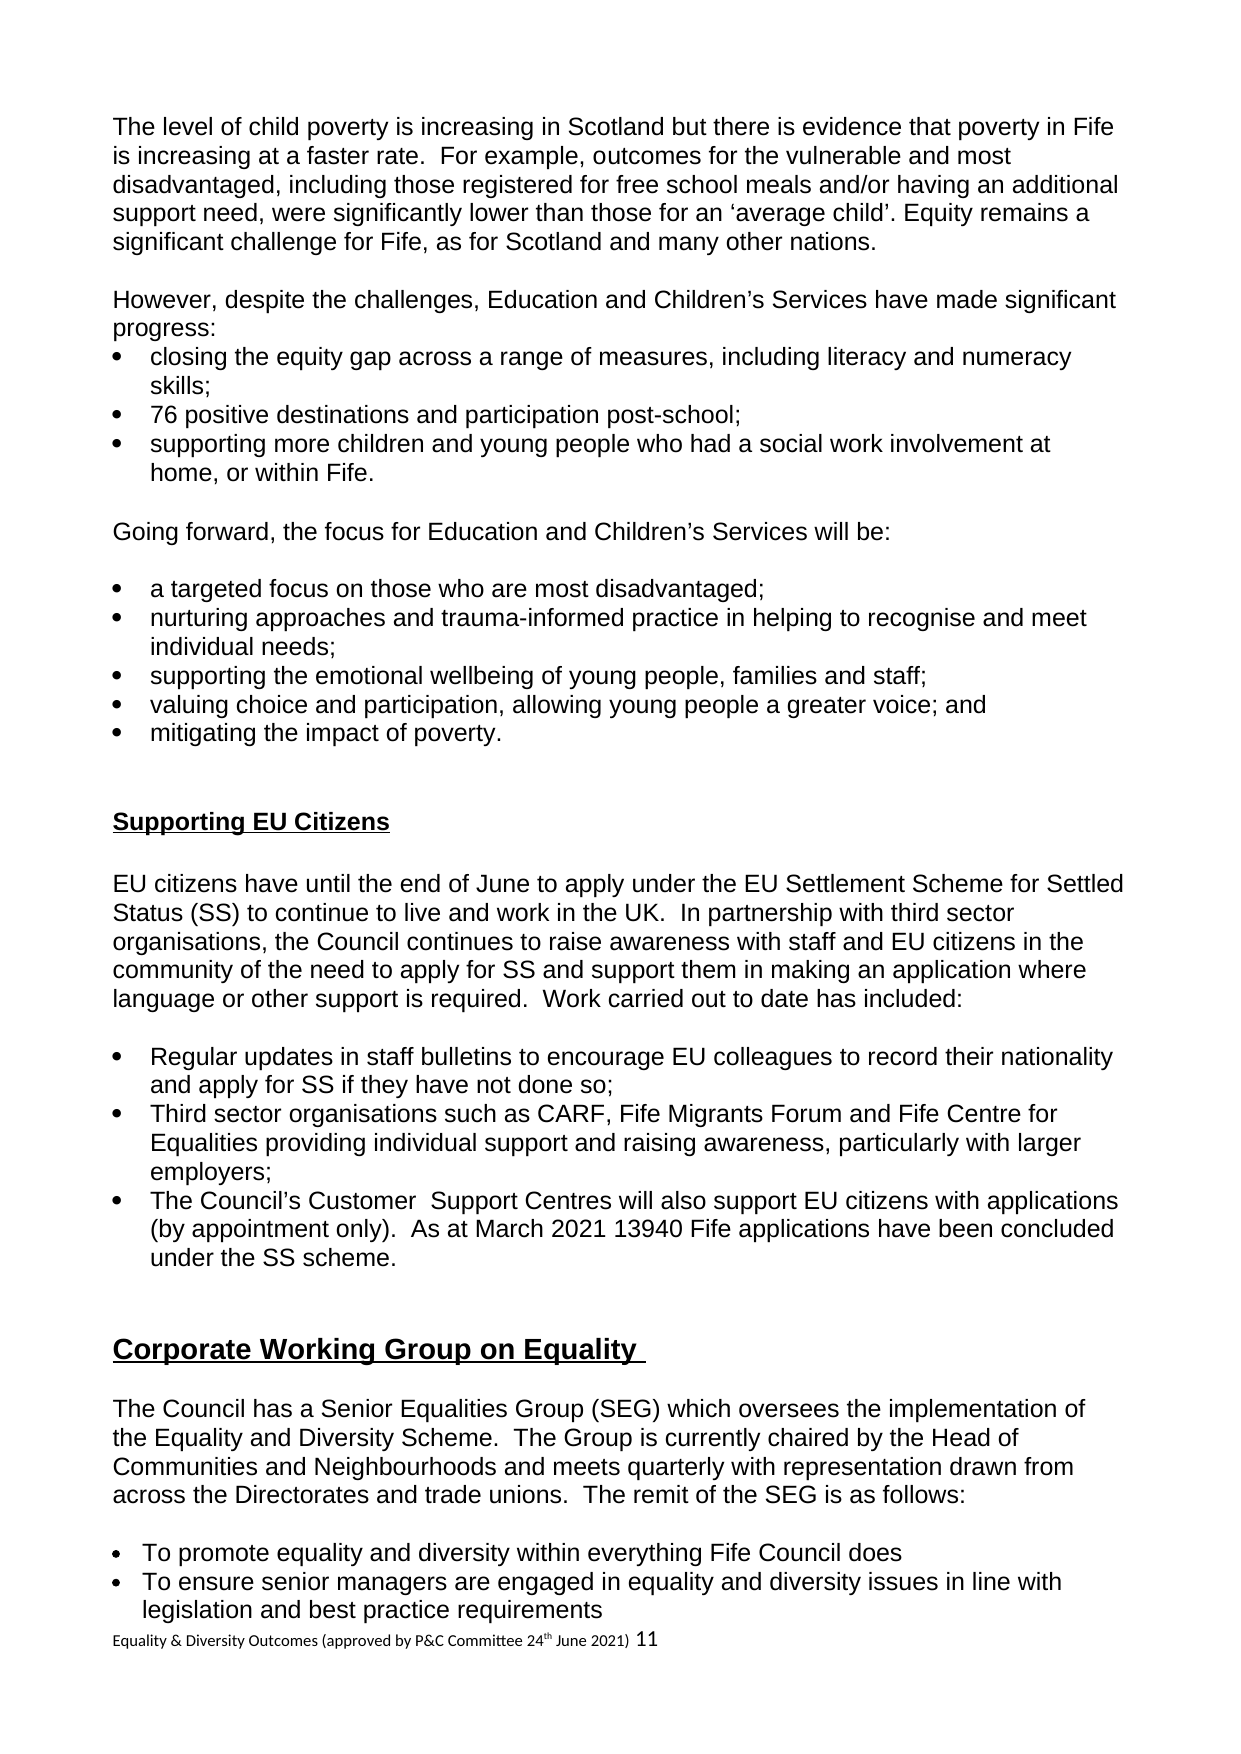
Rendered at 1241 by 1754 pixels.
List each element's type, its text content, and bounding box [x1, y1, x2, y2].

list To ensure senior managers are engaged in equality and diversity issues in line with legislation and best practice requirements [112, 1567, 1128, 1624]
list Regular updates in staff bulletins to encourage EU colleagues to record their nationality and apply for SS if they have not done so; [112, 1042, 1128, 1099]
list To promote equality and diversity within everything Fife Council does [112, 1538, 1128, 1567]
text However, despite the challenges, Education and Children’s Services have made significant progress: [112, 285, 1128, 342]
text Corporate Working Group on Equality [112, 1332, 1128, 1365]
list valuing choice and participation, allowing young people a greater voice; and [112, 689, 1128, 718]
text Supporting EU Citizens [112, 807, 1128, 836]
list mitigating the impact of poverty. [112, 718, 1128, 747]
list a targeted focus on those who are most disadvantaged; [112, 574, 1128, 603]
list 76 positive destinations and participation post-school; [112, 400, 1128, 429]
text The level of child poverty is increasing in Scotland but there is evidence that poverty in Fife is increasing at a faster rate. For example, outcomes for the vulnerable and most disadvantaged, including those registered for free school meals and/or having an additional support need, were significantly lower than those for an ‘average child’. Equity remains a significant challenge for Fife, as for Scotland and many other nations. [112, 112, 1128, 256]
list Third sector organisations such as CARF, Fife Migrants Forum and Fife Centre for Equalities providing individual support and raising awareness, particularly with larger employers; [112, 1099, 1128, 1186]
list The Council’s Customer Support Centres will also support EU citizens with applications (by appointment only). As at March 2021 13940 Fife applications have been concluded under the SS scheme. [112, 1186, 1128, 1272]
text EU citizens have until the end of June to apply under the EU Settlement Scheme for Settled Status (SS) to continue to live and work in the UK. In partnership with third sector organisations, the Council continues to raise awareness with staff and EU citizens in the community of the need to apply for SS and support them in making an application where language or other support is required. Work carried out to date has included: [112, 869, 1128, 1013]
list supporting the emotional wellbeing of young people, families and staff; [112, 661, 1128, 689]
list closing the equity gap across a range of measures, including literacy and numeracy skills; [112, 342, 1128, 400]
text The Council has a Senior Equalities Group (SEG) which oversees the implementation of the Equality and Diversity Scheme. The Group is currently chaired by the Head of Communities and Neighbourhoods and meets quarterly with representation drawn from across the Directorates and trade unions. The remit of the SEG is as follows: [112, 1394, 1128, 1509]
list supporting more children and young people who had a social work involvement at home, or within Fife. [112, 429, 1128, 486]
list nurturing approaches and trauma-informed practice in helping to recognise and meet individual needs; [112, 603, 1128, 661]
text Going forward, the focus for Education and Children’s Services will be: [112, 517, 1128, 546]
